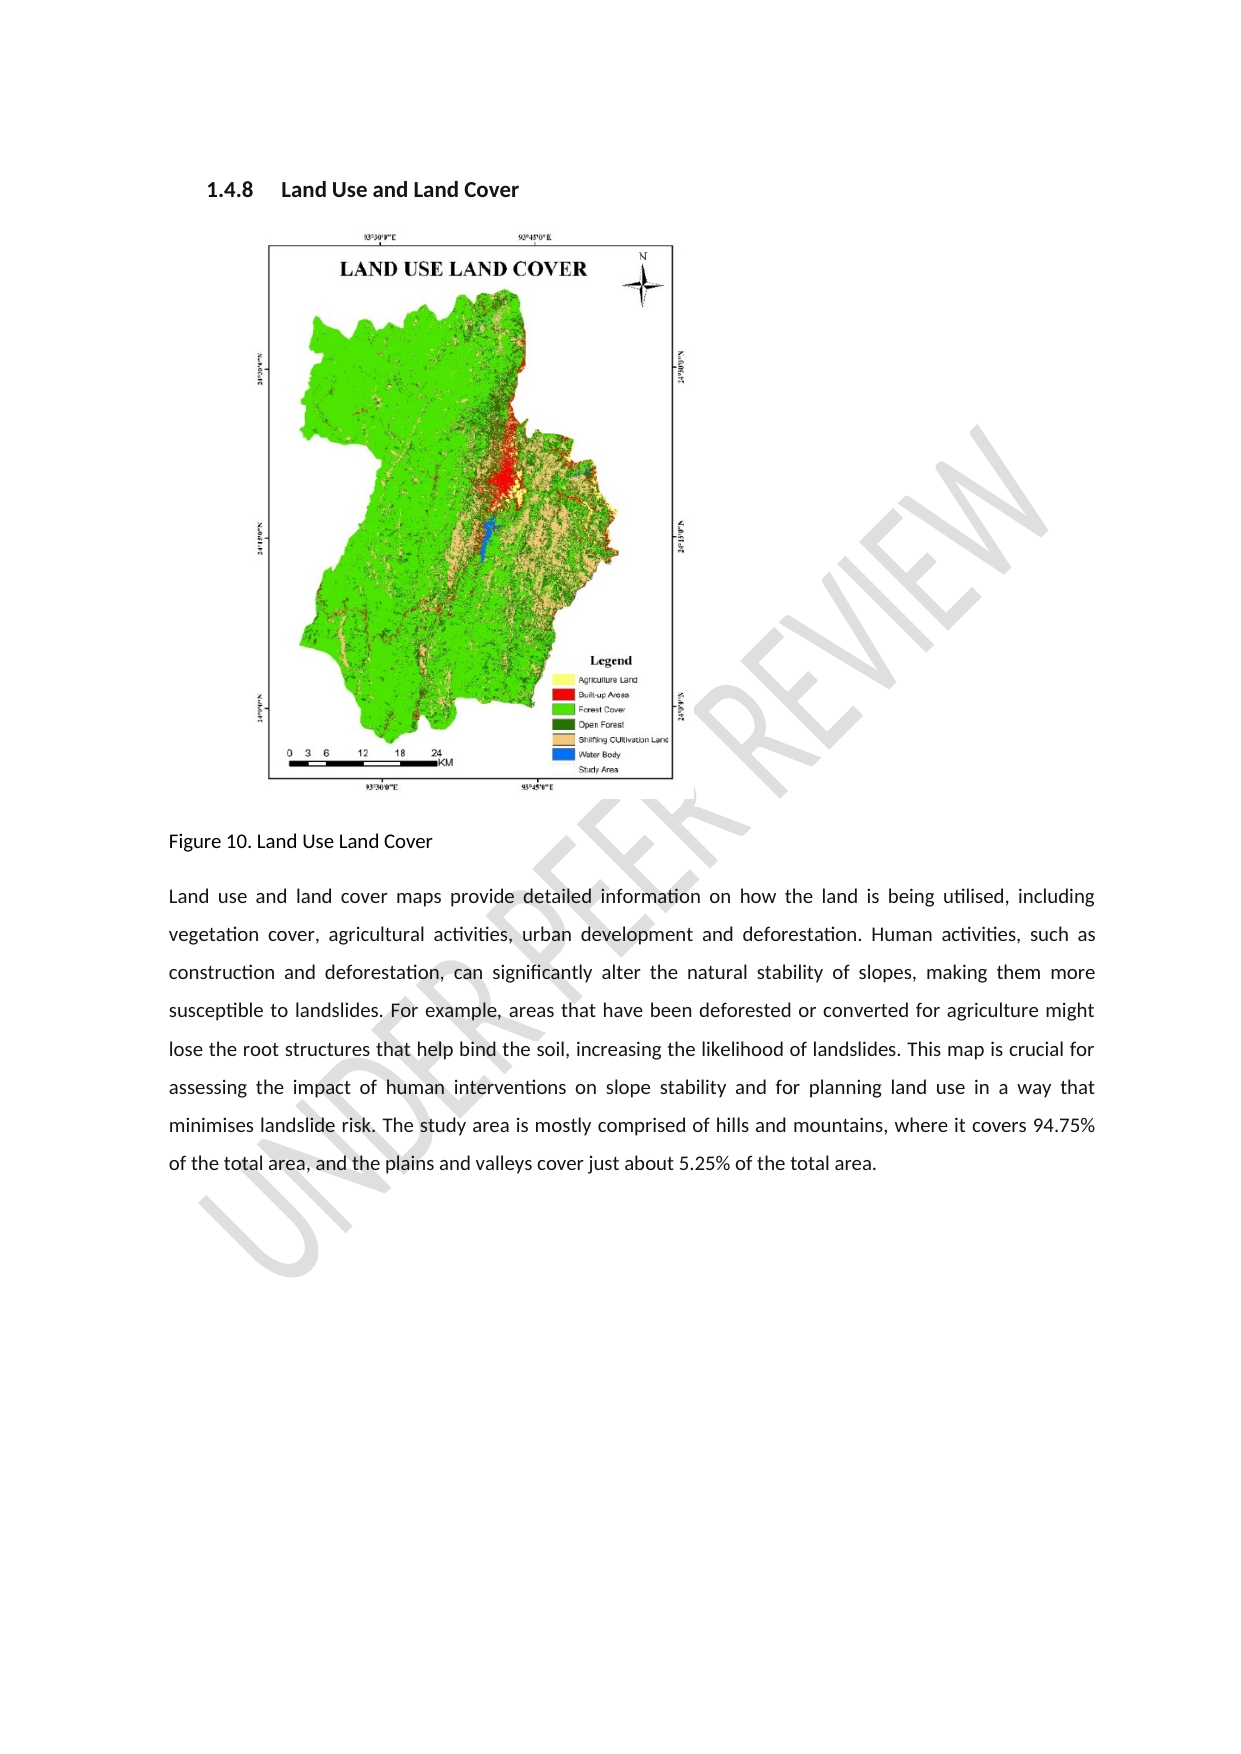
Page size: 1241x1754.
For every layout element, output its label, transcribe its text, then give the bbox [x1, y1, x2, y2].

list Land Use and Land Cover [206, 175, 1097, 203]
picture [243, 217, 694, 799]
text Land use and land cover maps provide detailed information on how the land is being utilised, including vegetation cover, agricultural activities, urban development and deforestation. Human activities, such as construction and deforestation, can significantly alter the natural stability of slopes, making them more susceptible to landslides. For example, areas that have been deforested or converted for agriculture might lose the root structures that help bind the soil, increasing the likelihood of landslides. This map is crucial for assessing the impact of human interventions on slope stability and for planning land use in a way that minimises landslide risk. The study area is mostly comprised of hills and mountains, where it covers 94.75% of the total area, and the plains and valleys cover just about 5.25% of the total area. [169, 883, 1097, 1176]
text Figure 10. Land Use Land Cover [169, 828, 1097, 854]
